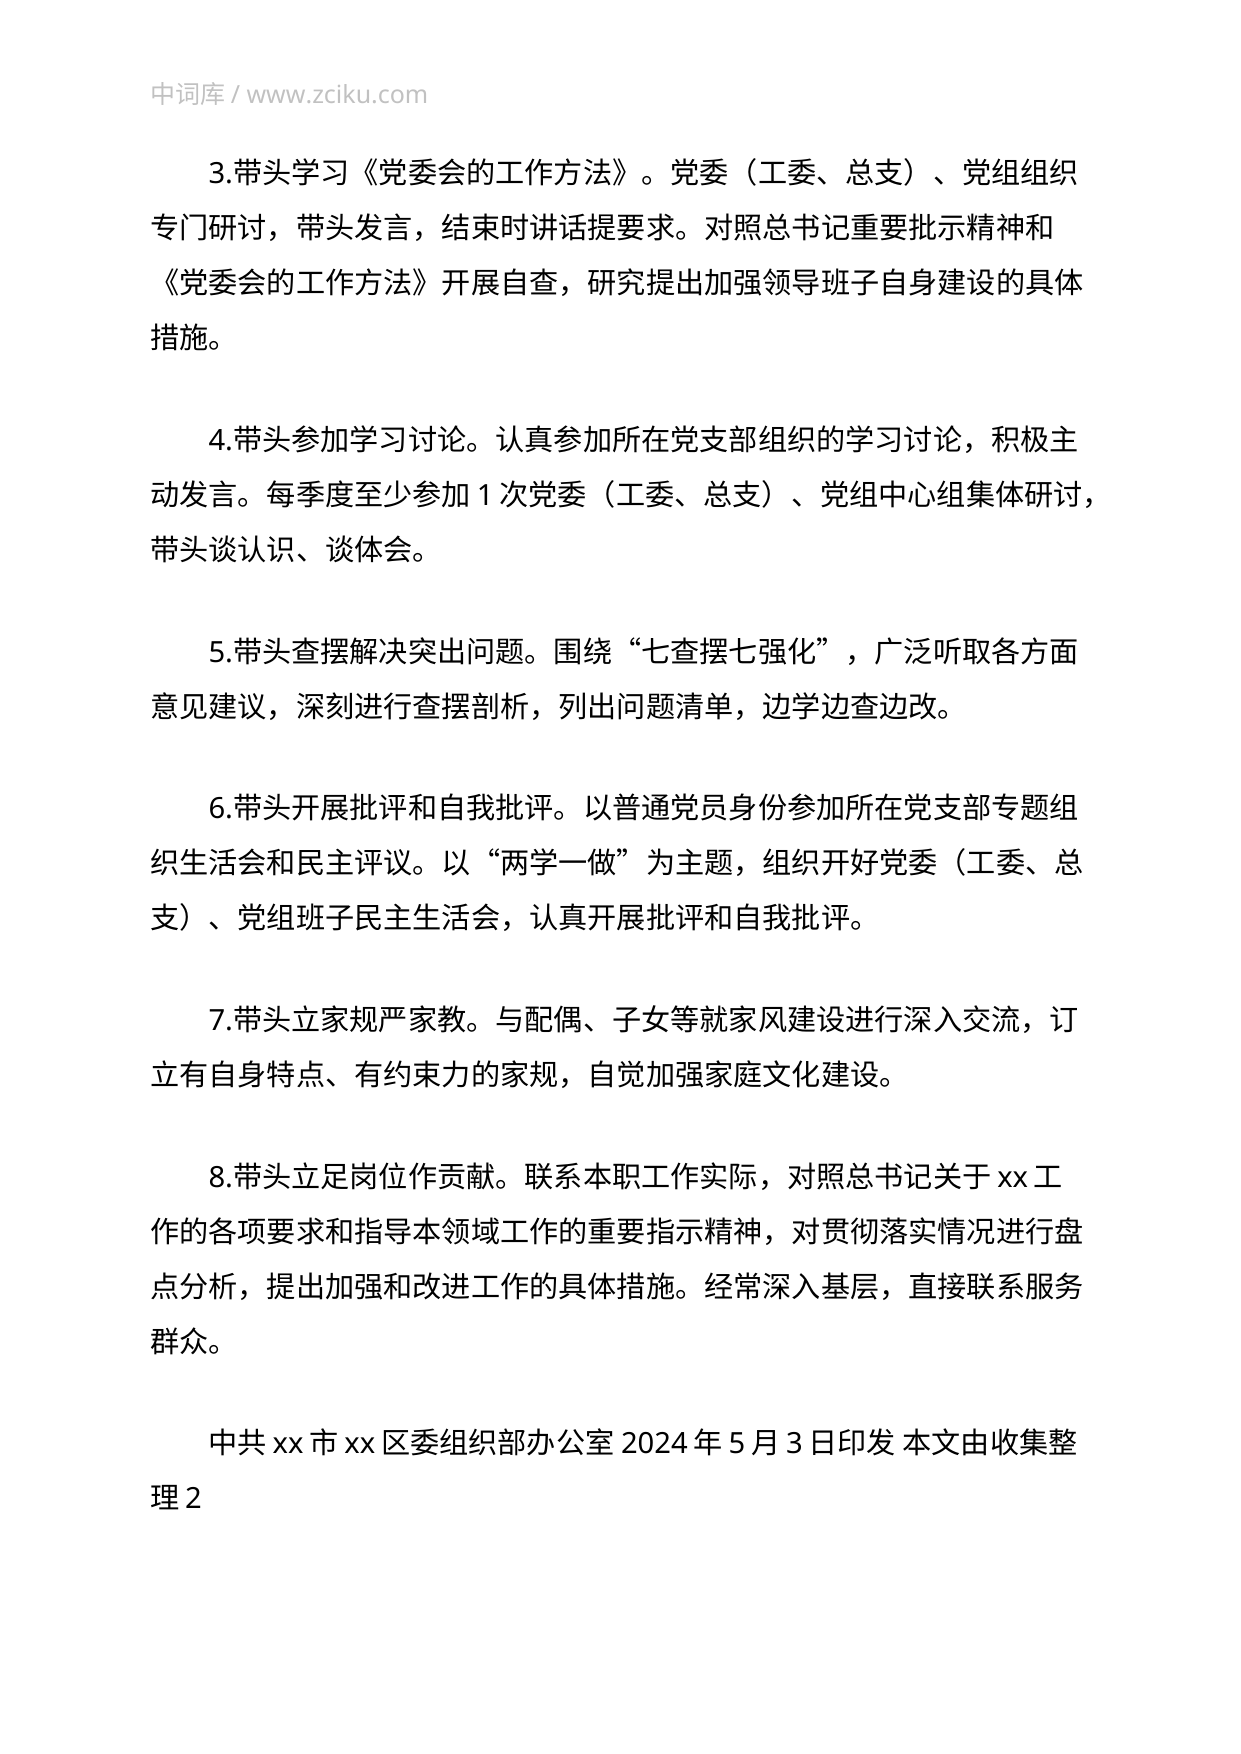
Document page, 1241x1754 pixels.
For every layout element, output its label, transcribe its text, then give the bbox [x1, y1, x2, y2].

text 4.带头参加学习讨论。认真参加所在党支部组织的学习讨论，积极主动发言。每季度至少参加1次党委（工委、总支）、党组中心组集体研讨，带头谈认识、谈体会。 [150, 417, 1090, 569]
text 8.带头立足岗位作贡献。联系本职工作实际，对照总书记关于xx工作的各项要求和指导本领域工作的重要指示精神，对贯彻落实情况进行盘点分析，提出加强和改进工作的具体措施。经常深入基层，直接联系服务群众。 [150, 1153, 1090, 1361]
text 5.带头查摆解决突出问题。围绕“七查摆七强化”，广泛听取各方面意见建议，深刻进行查摆剖析，列出问题清单，边学边查边改。 [150, 628, 1090, 726]
text 中共xx市xx区委组织部办公室 2024年5月3日印发 本文由收集整理2 [150, 1420, 1090, 1517]
text 6.带头开展批评和自我批评。以普通党员身份参加所在党支部专题组织生活会和民主评议。以“两学一做”为主题，组织开好党委（工委、总支）、党组班子民主生活会，认真开展批评和自我批评。 [150, 785, 1090, 937]
text 3.带头学习《党委会的工作方法》。党委（工委、总支）、党组组织专门研讨，带头发言，结束时讲话提要求。对照总书记重要批示精神和《党委会的工作方法》开展自查，研究提出加强领导班子自身建设的具体措施。 [150, 150, 1090, 357]
text 7.带头立家规严家教。与配偶、子女等就家风建设进行深入交流，订立有自身特点、有约束力的家规，自觉加强家庭文化建设。 [150, 997, 1090, 1094]
